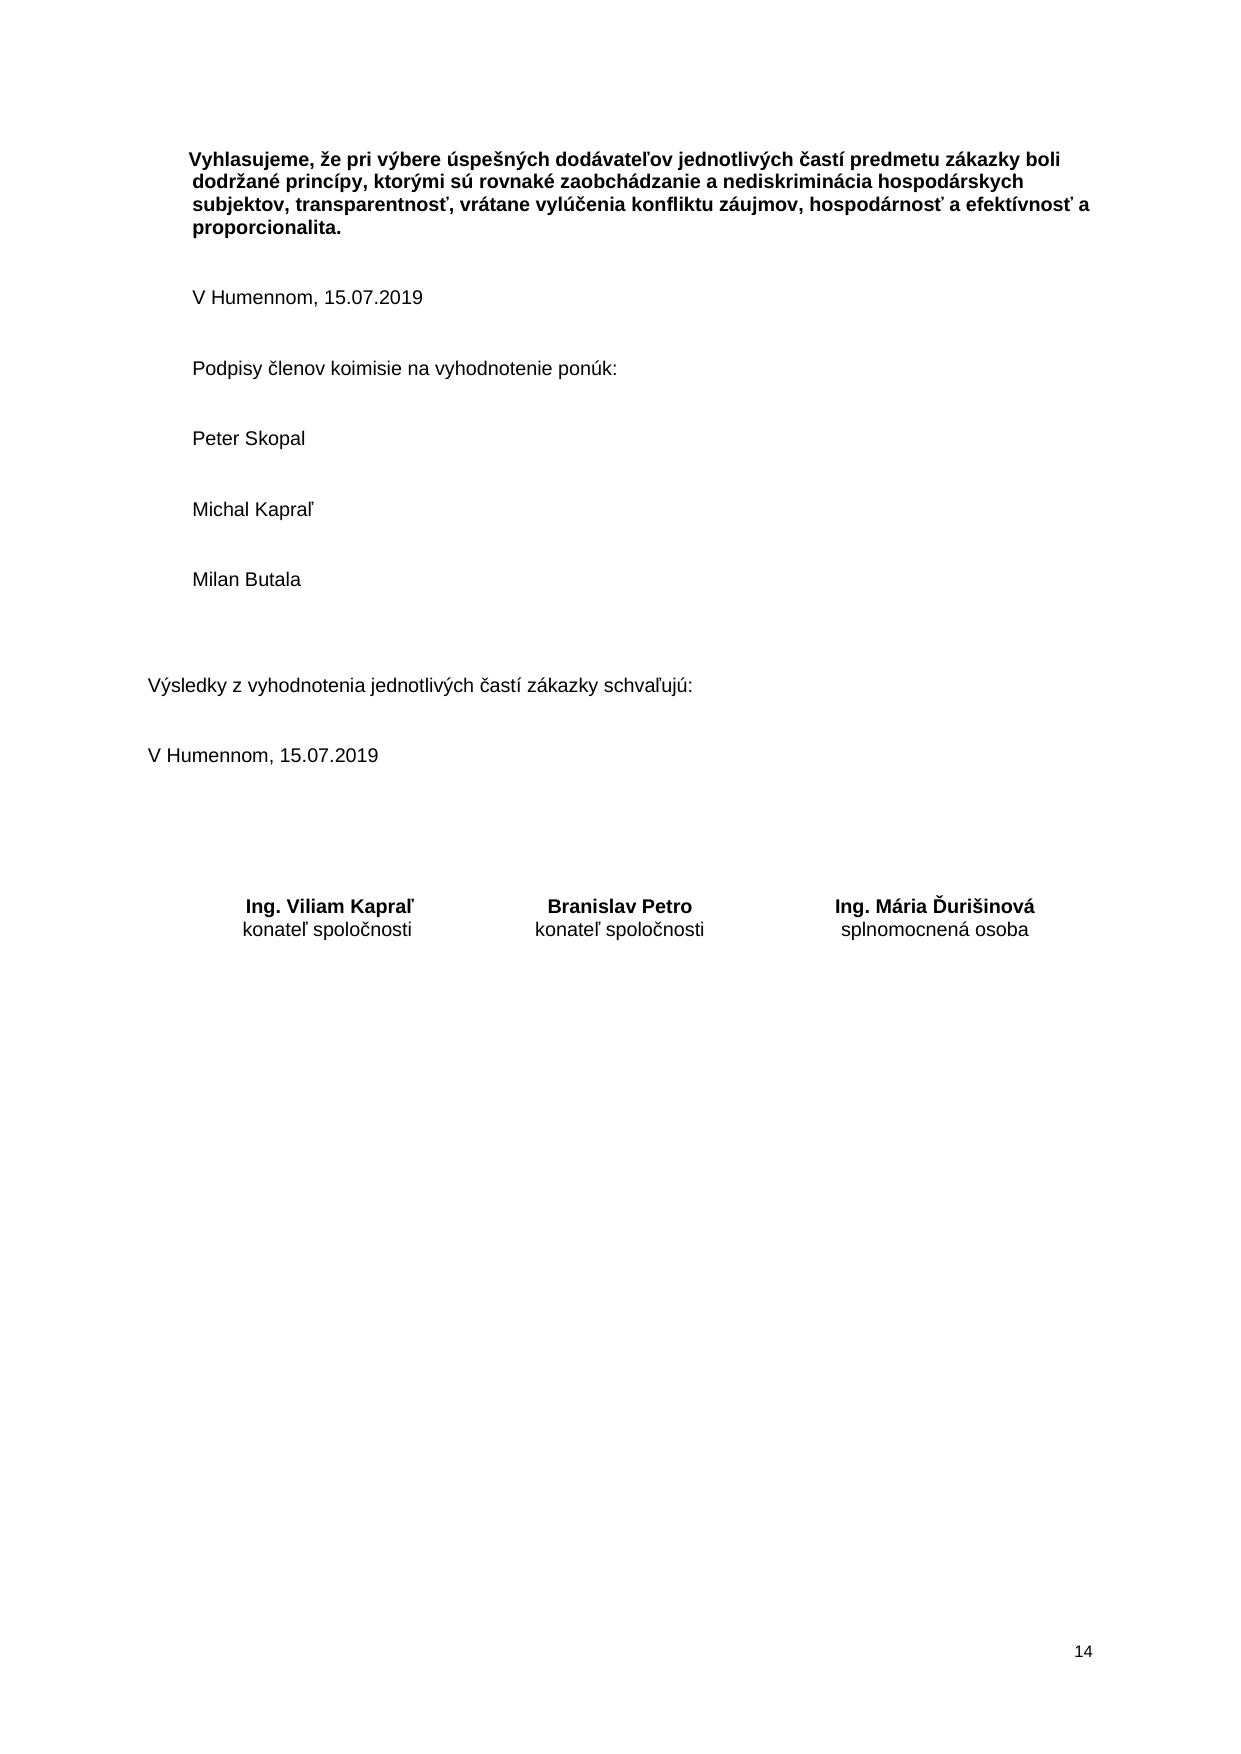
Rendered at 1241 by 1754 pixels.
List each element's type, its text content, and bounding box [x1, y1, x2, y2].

text Peter Skopal [148, 427, 1092, 450]
text V Humennom, 15.07.2019 [148, 744, 1092, 767]
table_header Ing. Viliam Kapraľ konateľ spoločnosti [148, 872, 462, 963]
text Podpisy členov koimisie na vyhodnotenie ponúk: [148, 357, 1092, 379]
text Milan Butala [148, 568, 1092, 591]
text V Humennom, 15.07.2019 [148, 286, 1092, 309]
text Vyhlasujeme, že pri výbere úspešných dodávateľov jednotlivých častí predmetu zákazky boli dodržané princípy, ktorými sú rovnaké zaobchádzanie a nediskriminácia hospodárskych subjektov, transparentnosť, vrátane vylúčenia konfliktu záujmov, hospodárnosť a efektívnosť a proporcionalita. [177, 148, 1092, 238]
text Michal Kapraľ [148, 497, 1092, 520]
text Výsledky z vyhodnotenia jednotlivých častí zákazky schvaľujú: [148, 673, 1092, 696]
table_header Ing. Mária Ďurišinová splnomocnená osoba [777, 872, 1092, 963]
table_header Branislav Petro konateľ spoločnosti [463, 872, 777, 963]
